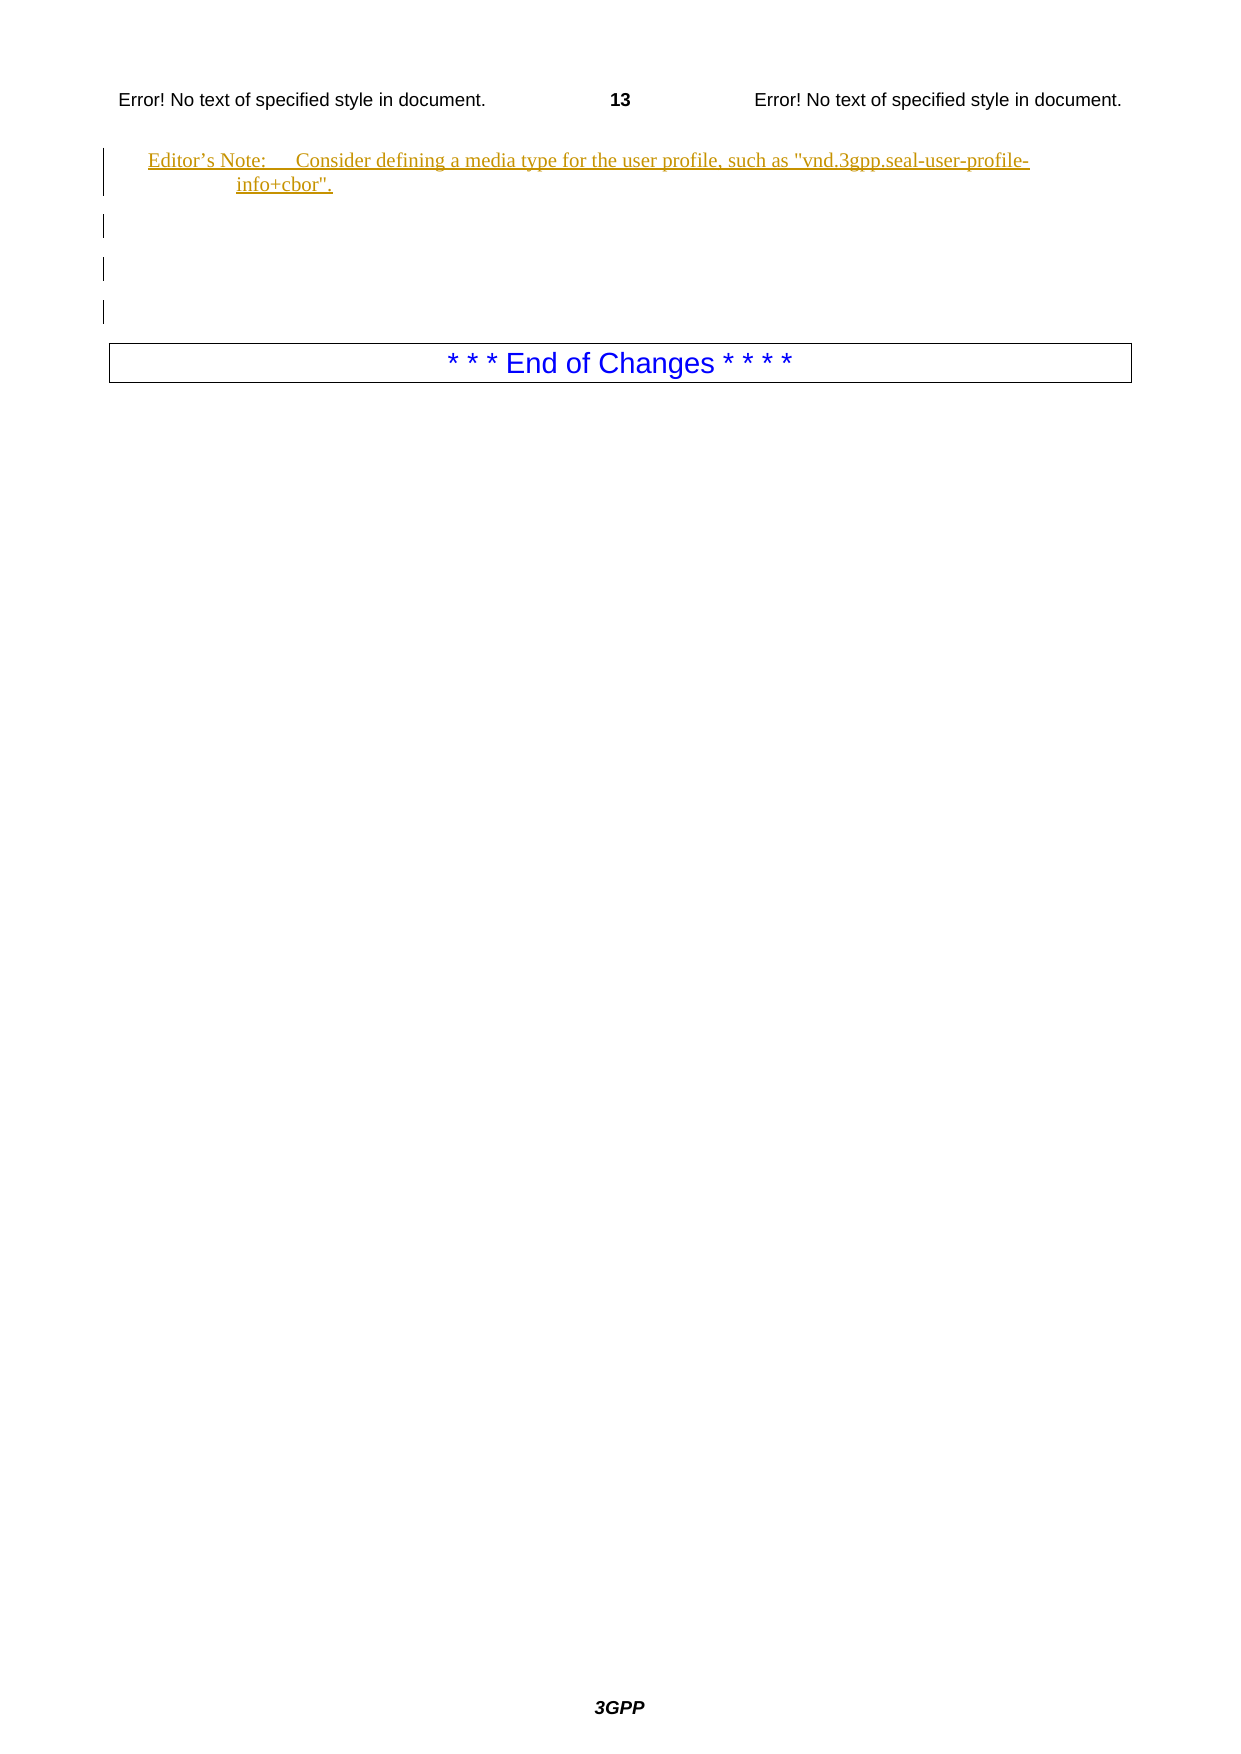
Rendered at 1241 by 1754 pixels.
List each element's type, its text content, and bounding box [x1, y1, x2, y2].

text * * * End of Changes * * * * [110, 344, 1131, 382]
